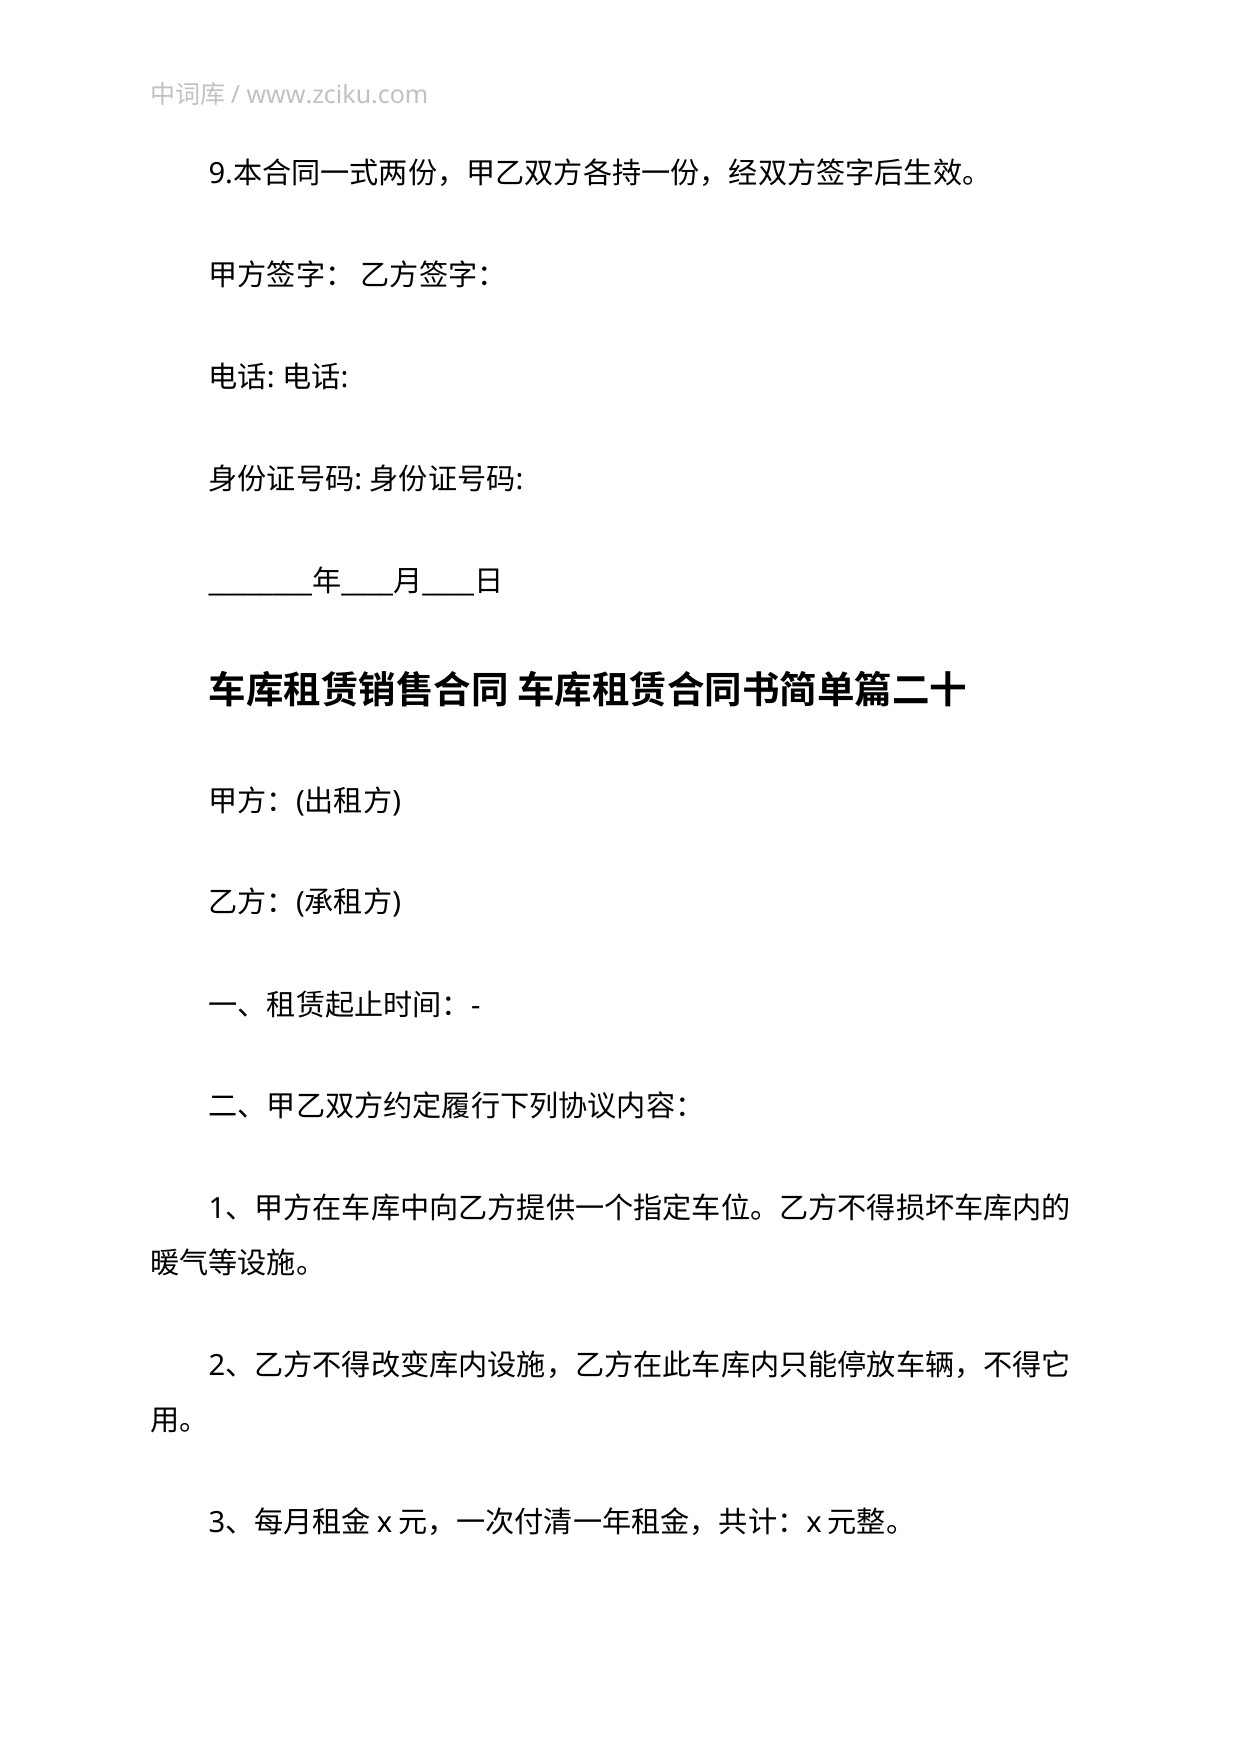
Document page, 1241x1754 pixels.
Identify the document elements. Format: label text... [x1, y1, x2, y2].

text 甲方签字： 乙方签字： [150, 252, 1090, 294]
text 二、甲乙双方约定履行下列协议内容： [150, 1083, 1090, 1125]
text 1、甲方在车库中向乙方提供一个指定车位。乙方不得损坏车库内的暖气等设施。 [150, 1185, 1090, 1282]
text ________年____月____日 [150, 558, 1090, 600]
text 3、每月租金x元，一次付清一年租金，共计：x元整。 [150, 1498, 1090, 1541]
text 车库租赁销售合同 车库租赁合同书简单篇二十 [150, 660, 1090, 714]
text 2、乙方不得改变库内设施，乙方在此车库内只能停放车辆，不得它用。 [150, 1342, 1090, 1439]
text 9.本合同一式两份，甲乙双方各持一份，经双方签字后生效。 [150, 150, 1090, 192]
text 一、租赁起止时间：- [150, 981, 1090, 1023]
text 身份证号码: 身份证号码: [150, 456, 1090, 498]
text 甲方：(出租方) [150, 777, 1090, 819]
text 乙方：(承租方) [150, 879, 1090, 921]
text 电话: 电话: [150, 354, 1090, 396]
